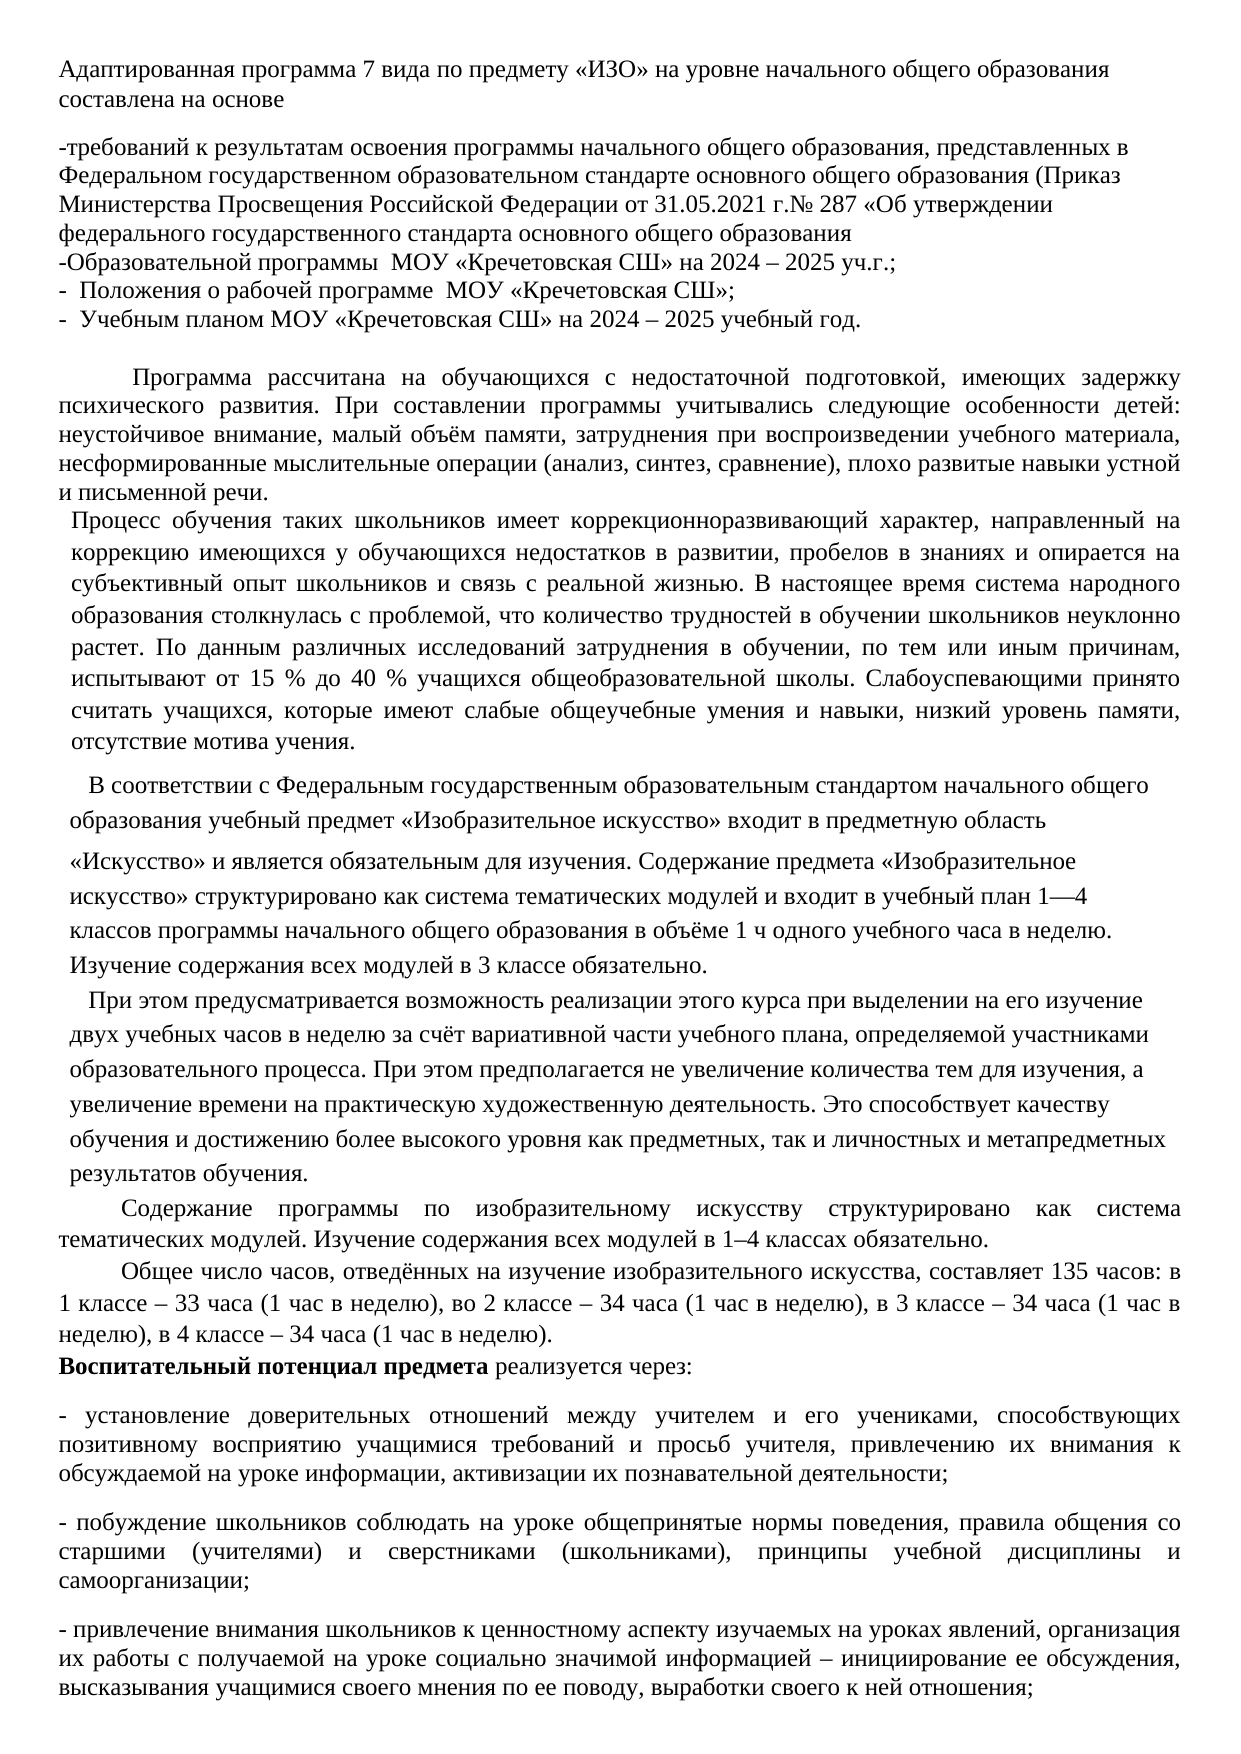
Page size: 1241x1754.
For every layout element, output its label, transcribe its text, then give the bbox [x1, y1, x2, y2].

text -требований к результатам освоения программы начального общего образования, представленных в Федеральном государственном образовательном стандарте основного общего образования (Приказ Министерства Просвещения Российской Федерации от 31.05.2021 г.№ 287 «Об утверждении федерального государственного стандарта основного общего образования [58, 132, 1182, 247]
text При этом предусматривается возможность реализации этого курса при выделении на его изучение двух учебных часов в неделю за счёт вариативной части учебного плана, определяемой участниками образовательного процесса. При этом предполагается не увеличение количества тем для изучения, а увеличение времени на практическую художественную деятельность. Это способствует качеству обучения и достижению более высокого уровня как предметных, так и личностных и метапредметных результатов обучения. [69, 985, 1169, 1187]
text -Образовательной программы МОУ «Кречетовская СШ» на 2024 – 2025 уч.г.; [58, 247, 1182, 275]
text Процесс обучения таких школьников имеет коррекционноразвивающий характер, направленный на коррекцию имеющихся у обучающихся недостатков в развитии, пробелов в знаниях и опирается на субъективный опыт школьников и связь с реальной жизнью. В настоящее время система народного образования столкнулась с проблемой, что количество трудностей в обучении школьников неуклонно растет. По данным различных исследований затруднения в обучении, по тем или иным причинам, испытывают от 15 % до 40 % учащихся общеобразовательной школы. Слабоуспевающими принято считать учащихся, которые имеют слабые общеучебные умения и навыки, низкий уровень памяти, отсутствие мотива учения. [71, 505, 1182, 755]
text - Положения о рабочей программе МОУ «Кречетовская СШ»; [58, 275, 1182, 304]
text - Учебным планом МОУ «Кречетовская СШ» на 2024 – 2025 учебный год. [58, 304, 1182, 333]
text ‌Общее число часов, отведённых на изучение изобразительного искусства, составляет 135 часов: в 1 классе – 33 часа (1 час в неделю), во 2 классе – 34 часа (1 час в неделю), в 3 классе – 34 часа (1 час в неделю), в 4 классе – 34 часа (1 час в неделю).‌‌ [58, 1256, 1182, 1348]
text Содержание программы по изобразительному искусству структурировано как система тематических модулей. Изучение содержания всех модулей в 1–4 классах обязательно. [58, 1193, 1182, 1253]
text Воспитательный потенциал предмета реализуется через: [58, 1351, 1182, 1379]
text - привлечение внимания школьников к ценностному аспекту изучаемых на уроках явлений, организация их работы с получаемой на уроке социально значимой информацией – инициирование ее обсуждения, высказывания учащимися своего мнения по ее поводу, выработки своего к ней отношения; [58, 1614, 1182, 1701]
text «Искусство» и является обязательным для изучения. Содержание предмета «Изобразительное искусство» структурировано как система тематических модулей и входит в учебный план 1—4 классов программы начального общего образования в объёме 1 ч одного учебного часа в неделю. Изучение содержания всех модулей в 3 классе обязательно. [69, 846, 1115, 979]
text Программа рассчитана на обучающихся с недостаточной подготовкой, имеющих задержку психического развития. При составлении программы учитывались следующие особенности детей: неустойчивое внимание, малый объём памяти, затруднения при воспроизведении учебного материала, несформированные мыслительные операции (анализ, синтез, сравнение), плохо развитые навыки устной и письменной речи. [58, 362, 1182, 505]
text - побуждение школьников соблюдать на уроке общепринятые нормы поведения, правила общения со старшими (учителями) и сверстниками (школьниками), принципы учебной дисциплины и самоорганизации; [58, 1507, 1182, 1594]
text В соответствии с Федеральным государственным образовательным стандартом начального общего образования учебный предмет «Изобразительное искусство» входит в предметную область [69, 770, 1152, 834]
text Адаптированная программа 7 вида по предмету «ИЗО» на уровне начального общего образования составлена на основе [58, 54, 1182, 113]
text - установление доверительных отношений между учителем и его учениками, способствующих позитивному восприятию учащимися требований и просьб учителя, привлечению их внимания к обсуждаемой на уроке информации, активизации их познавательной деятельности; [58, 1400, 1182, 1487]
